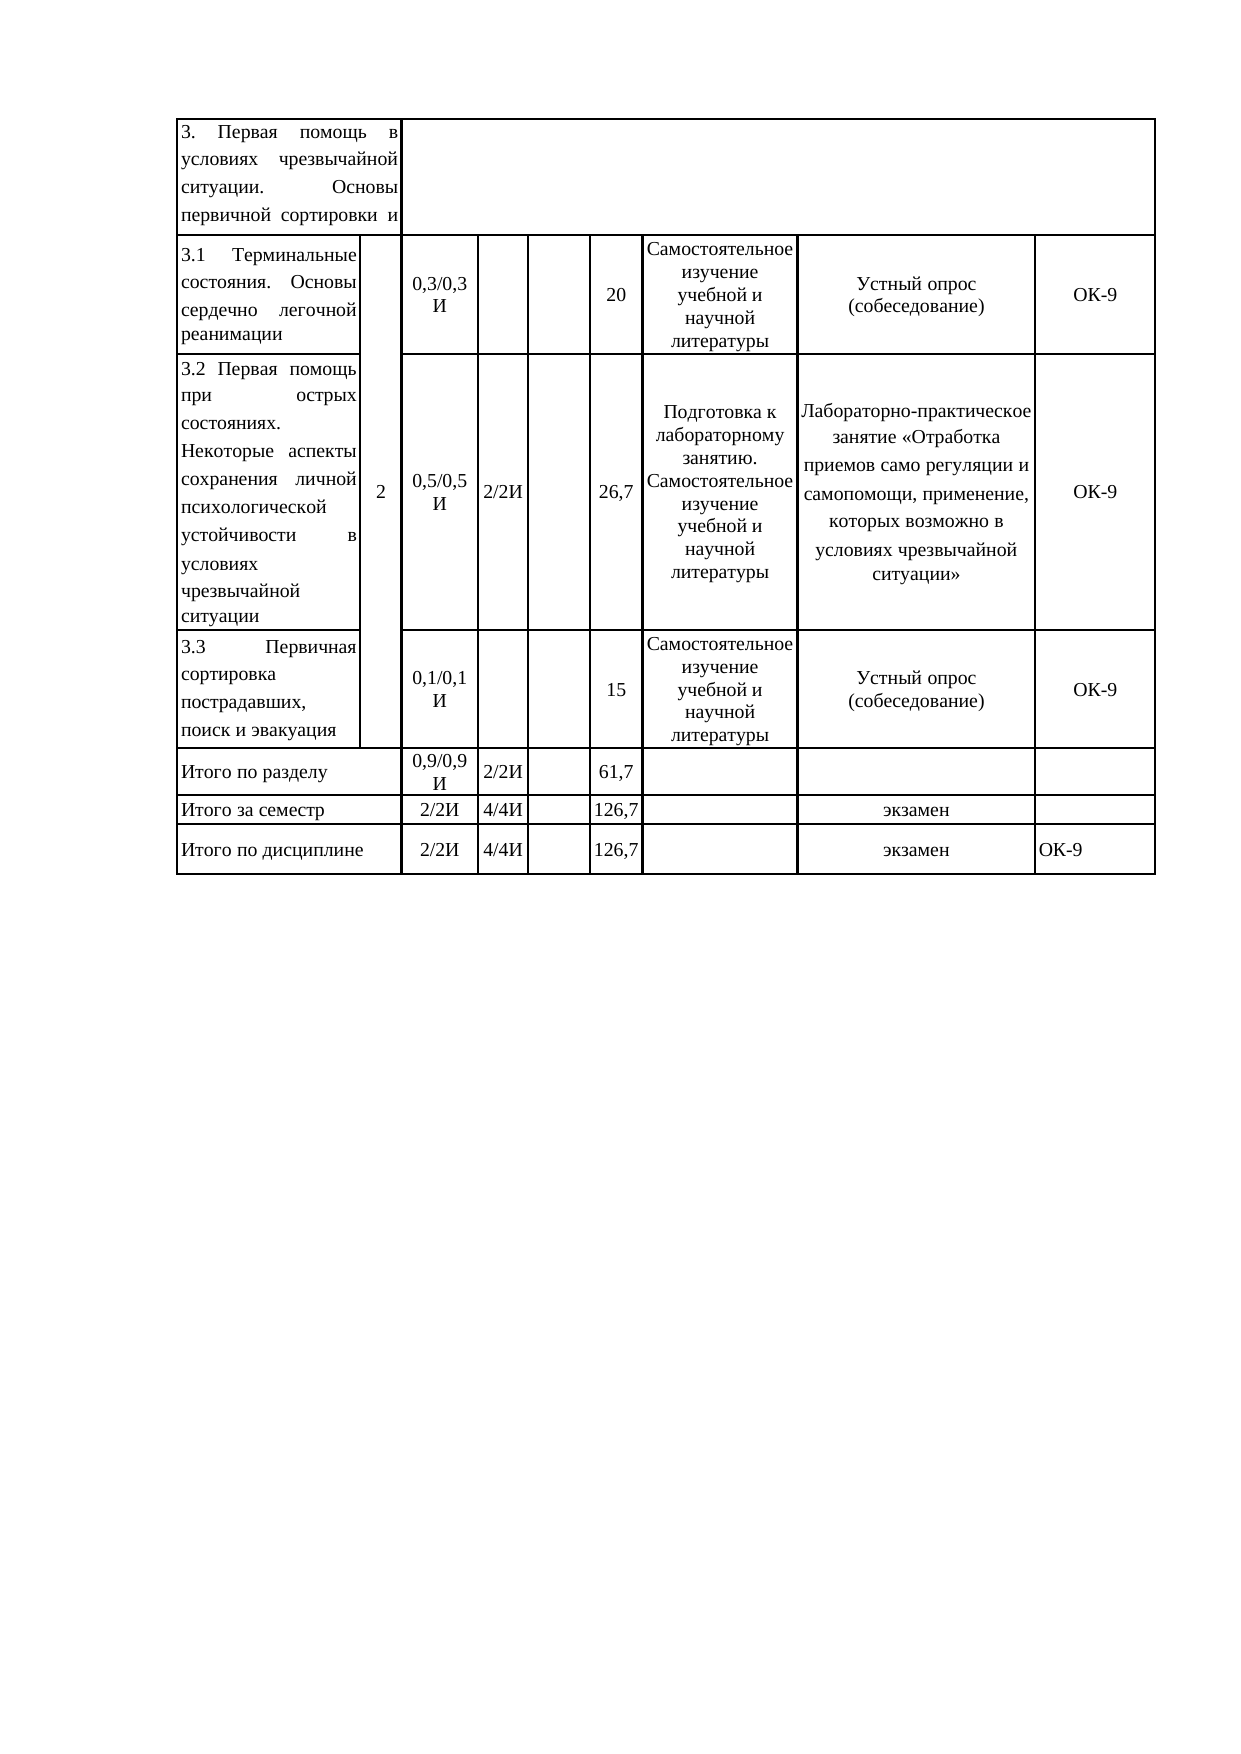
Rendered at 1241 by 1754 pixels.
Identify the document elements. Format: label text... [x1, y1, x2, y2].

table_cell 3.3 Первичная сортировка пострадавших, поиск и эвакуация [178, 631, 359, 747]
table_cell [529, 355, 589, 629]
table_cell Итого по разделу [178, 749, 400, 794]
table_cell [644, 796, 796, 823]
table_cell [479, 236, 527, 352]
table_cell 3. Первая помощь в условиях чрезвычайной ситуации. Основы первичной сортировки и эвакуации пострадавших [178, 120, 400, 234]
table_cell [529, 796, 589, 823]
table_cell Самостоятельное изучение учебной и научной литературы [644, 631, 796, 747]
table_cell 2/2И [403, 825, 477, 873]
table_cell 3.2 Первая помощь при острых состояниях. Некоторые аспекты сохранения личной психологической устойчивости в условиях чрезвычайной ситуации [178, 355, 359, 629]
table_cell Лабораторно-практическое занятие «Отработка приемов само регуляции и самопомощи, применение, которых возможно в условиях чрезвычайной ситуации» [799, 355, 1034, 629]
table_cell Устный опрос (собеседование) [799, 236, 1034, 352]
table_cell Подготовка к лабораторному занятию. Самостоятельное изучение учебной и научной литературы [644, 355, 796, 629]
table_cell [529, 631, 589, 747]
table_cell ОК-9 [1036, 825, 1154, 873]
table_cell 2 [361, 236, 400, 747]
table_cell [1036, 749, 1154, 794]
table_cell [644, 825, 796, 873]
table_cell 15 [591, 631, 641, 747]
table_cell Итого по дисциплине [178, 825, 400, 873]
table_cell [529, 825, 589, 873]
table_cell экзамен [799, 796, 1034, 823]
table_cell 0,5/0,5И [403, 355, 477, 629]
table_cell 20 [591, 236, 641, 352]
table_cell 3.1 Терминальные состояния. Основы сердечно легочной реанимации [178, 236, 359, 352]
table_cell Устный опрос (собеседование) [799, 631, 1034, 747]
table_cell Итого за семестр [178, 796, 400, 823]
table_cell ОК-9 [1036, 236, 1154, 352]
table_cell 0,3/0,3И [403, 236, 477, 352]
table_cell Самостоятельное изучение учебной и научной литературы [644, 236, 796, 352]
table_cell 126,7 [591, 796, 641, 823]
table_cell ОК-9 [1036, 355, 1154, 629]
table_cell 4/4И [479, 825, 527, 873]
table_cell 2/2И [403, 796, 477, 823]
table_cell 2/2И [479, 355, 527, 629]
table_cell 126,7 [591, 825, 641, 873]
table_cell [403, 120, 1154, 234]
table_cell экзамен [799, 825, 1034, 873]
table_cell [529, 749, 589, 794]
table_cell [644, 749, 796, 794]
table_cell [529, 236, 589, 352]
table_cell 26,7 [591, 355, 641, 629]
table_cell 2/2И [479, 749, 527, 794]
table_cell ОК-9 [1036, 631, 1154, 747]
table_cell 0,1/0,1И [403, 631, 477, 747]
table_cell 61,7 [591, 749, 641, 794]
table_cell [479, 631, 527, 747]
table_cell [799, 749, 1034, 794]
table_cell 4/4И [479, 796, 527, 823]
table_cell 0,9/0,9И [403, 749, 477, 794]
table_cell [1036, 796, 1154, 823]
